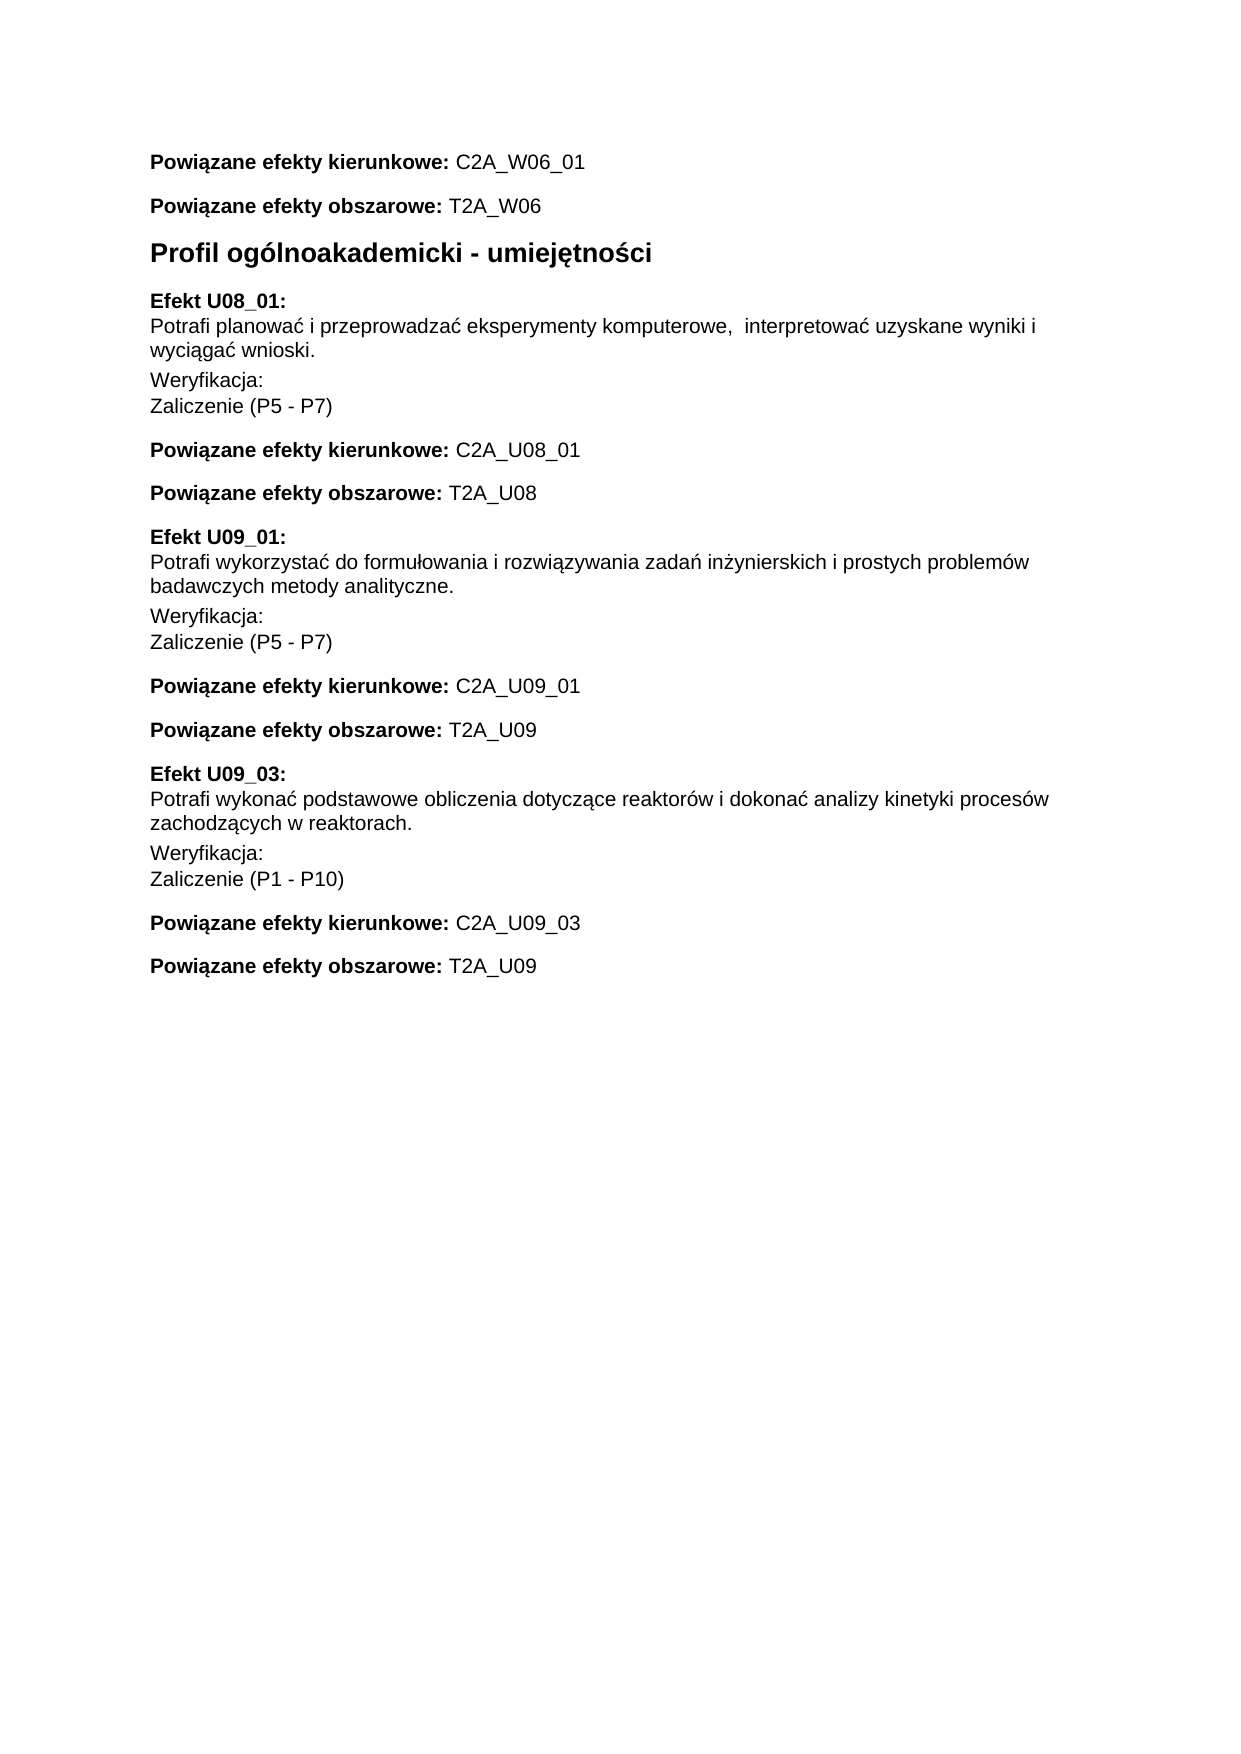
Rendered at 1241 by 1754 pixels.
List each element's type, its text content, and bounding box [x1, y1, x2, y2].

text Zaliczenie (P5 - P7) [150, 394, 1090, 418]
text Powiązane efekty obszarowe: T2A_W06 [150, 194, 1090, 218]
text Zaliczenie (P1 - P10) [150, 867, 1090, 891]
text Potrafi wykorzystać do formułowania i rozwiązywania zadań inżynierskich i prostych problemów badawczych metody analityczne. [150, 550, 1090, 598]
text Powiązane efekty obszarowe: T2A_U09 [150, 954, 1090, 978]
text Weryfikacja: [150, 368, 1090, 392]
text Efekt U08_01: [150, 288, 1090, 312]
subtitle Profil ogólnoakademicki - umiejętności [150, 237, 1090, 269]
text Powiązane efekty kierunkowe: C2A_U09_03 [150, 910, 1090, 934]
text Powiązane efekty kierunkowe: C2A_W06_01 [150, 150, 1090, 174]
text Powiązane efekty obszarowe: T2A_U08 [150, 481, 1090, 505]
text Efekt U09_03: [150, 761, 1090, 785]
text Powiązane efekty kierunkowe: C2A_U09_01 [150, 674, 1090, 698]
text Zaliczenie (P5 - P7) [150, 630, 1090, 654]
text Powiązane efekty obszarowe: T2A_U09 [150, 718, 1090, 742]
text Potrafi wykonać podstawowe obliczenia dotyczące reaktorów i dokonać analizy kinetyki procesów zachodzących w reaktorach. [150, 786, 1090, 834]
text Powiązane efekty kierunkowe: C2A_U08_01 [150, 437, 1090, 461]
text Weryfikacja: [150, 841, 1090, 864]
text Potrafi planować i przeprowadzać eksperymenty komputerowe, interpretować uzyskane wyniki i wyciągać wnioski. [150, 313, 1090, 361]
text Efekt U09_01: [150, 525, 1090, 549]
text Weryfikacja: [150, 604, 1090, 628]
